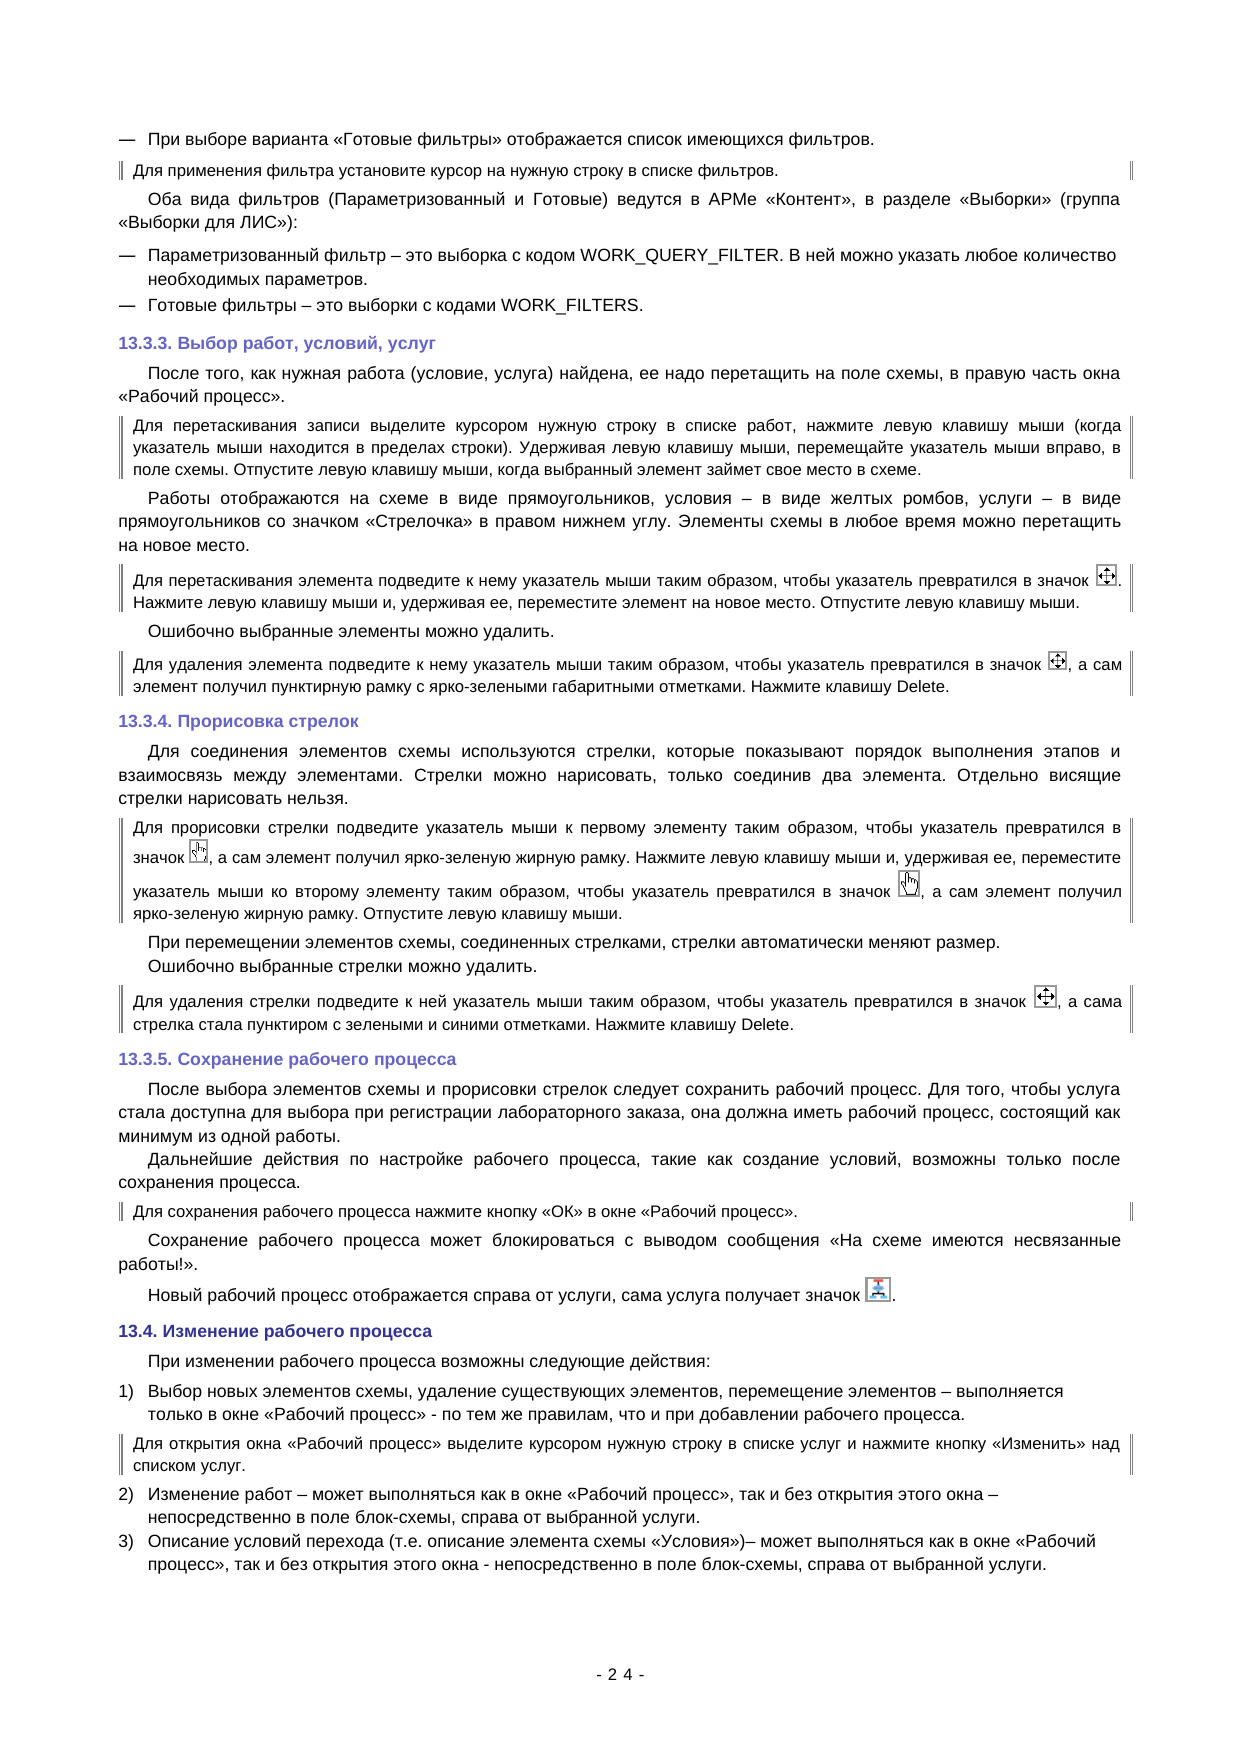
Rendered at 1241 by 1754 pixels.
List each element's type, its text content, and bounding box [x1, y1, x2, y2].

list Выбор новых элементов схемы, удаление существующих элементов, перемещение элементов – выполняется только в окне «Рабочий процесс» - по тем же правилам, что и при добавлении рабочего процесса. [118, 1380, 1122, 1424]
list При выборе варианта «Готовые фильтры» отображается список имеющихся фильтров. [118, 127, 1122, 151]
subtitle Выбор работ, условий, услуг [118, 333, 1122, 353]
picture [191, 841, 206, 861]
text Сохранение рабочего процесса может блокироваться с выводом сообщения «На схеме имеются несвязанные работы!». [118, 1230, 1122, 1274]
picture [1098, 566, 1115, 584]
text Ошибочно выбранные элементы можно удалить. [118, 621, 1122, 641]
text Дальнейшие действия по настройке рабочего процесса, такие как создание условий, возможны только после сохранения процесса. [118, 1149, 1122, 1193]
picture [1050, 653, 1065, 668]
text При изменении рабочего процесса возможны следующие действия: [118, 1351, 1122, 1371]
text После того, как нужная работа (условие, услуга) найдена, ее надо перетащить на поле схемы, в правую часть окна «Рабочий процесс». [118, 362, 1122, 406]
picture [868, 1279, 889, 1300]
list Готовые фильтры – это выборки с кодами WORK_FILTERS. [118, 293, 1122, 317]
picture [1036, 987, 1055, 1006]
text Для прорисовки стрелки подведите указатель мыши к первому элементу таким образом, чтобы указатель превратился в значок , а сам элемент получил ярко-зеленую жирную рамку. Нажмите левую клавишу мыши и, удерживая ее, переместите указатель мыши ко второму элементу таким образом, чтобы указатель превратился в значок , а сам элемент получил ярко-зеленую жирную рамку. Отпустите левую клавишу мыши. [119, 817, 1130, 923]
text Для удаления элемента подведите к нему указатель мыши таким образом, чтобы указатель превратился в значок , а сам элемент получил пунктирную рамку с ярко-зелеными габаритными отметками. Нажмите клавишу Delete. [123, 651, 1130, 696]
text Для сохранения рабочего процесса нажмите кнопку «ОК» в окне «Рабочий процесс». [123, 1202, 1130, 1221]
text При перемещении элементов схемы, соединенных стрелками, стрелки автоматически меняют размер. [118, 932, 1122, 952]
text Для перетаскивания элемента подведите к нему указатель мыши таким образом, чтобы указатель превратился в значок . Нажмите левую клавишу мыши и, удерживая ее, переместите элемент на новое место. Отпустите левую клавишу мыши. [123, 564, 1130, 612]
list Изменение работ – может выполняться как в окне «Рабочий процесс», так и без открытия этого окна – непосредственно в поле блок-схемы, справа от выбранной услуги. [118, 1484, 1122, 1528]
list Описание условий перехода (т.е. описание элемента схемы «Условия»)– может выполняться как в окне «Рабочий процесс», так и без открытия этого окна - непосредственно в поле блок-схемы, справа от выбранной услуги. [118, 1531, 1122, 1574]
text Оба вида фильтров (Параметризованный и Готовые) ведутся в АРМе «Контент», в разделе «Выборки» (группа «Выборки для ЛИС»): [118, 189, 1122, 233]
text Работы отображаются на схеме в виде прямоугольников, условия – в виде желтых ромбов, услуги – в виде прямоугольников со значком «Стрелочка» в правом нижнем углу. Элементы схемы в любое время можно перетащить на новое место. [118, 488, 1122, 555]
subtitle Сохранение рабочего процесса [118, 1049, 1122, 1069]
text Для применения фильтра установите курсор на нужную строку в списке фильтров. [123, 161, 1130, 180]
list Параметризованный фильтр – это выборка с кодом WORK_QUERY_FILTER. В ней можно указать любое количество необходимых параметров. [118, 242, 1122, 289]
text Для удаления стрелки подведите к ней указатель мыши таким образом, чтобы указатель превратился в значок , а сама стрелка стала пунктиром с зелеными и синими отметками. Нажмите клавишу Delete. [123, 985, 1130, 1033]
text Новый рабочий процесс отображается справа от услуги, сама услуга получает значок . [118, 1277, 1122, 1306]
picture [900, 872, 918, 895]
text Для перетаскивания записи выделите курсором нужную строку в списке работ, нажмите левую клавишу мыши (когда указатель мыши находится в пределах строки). Удерживая левую клавишу мыши, перемещайте указатель мыши вправо, в поле схемы. Отпустите левую клавишу мыши, когда выбранный элемент займет свое место в схеме. [123, 416, 1130, 479]
subtitle Изменение рабочего процесса [118, 1321, 1122, 1341]
text Для открытия окна «Рабочий процесс» выделите курсором нужную строку в списке услуг и нажмите кнопку «Изменить» над списком услуг. [119, 1433, 1130, 1475]
text Для соединения элементов схемы используются стрелки, которые показывают порядок выполнения этапов и взаимосвязь между элементами. Стрелки можно нарисовать, только соединив два элемента. Отдельно висящие стрелки нарисовать нельзя. [118, 741, 1122, 808]
subtitle Прорисовка стрелок [118, 711, 1122, 732]
text Ошибочно выбранные стрелки можно удалить. [118, 955, 1122, 976]
text После выбора элементов схемы и прорисовки стрелок следует сохранить рабочий процесс. Для того, чтобы услуга стала доступна для выбора при регистрации лабораторного заказа, она должна иметь рабочий процесс, состоящий как минимум из одной работы. [118, 1078, 1122, 1146]
